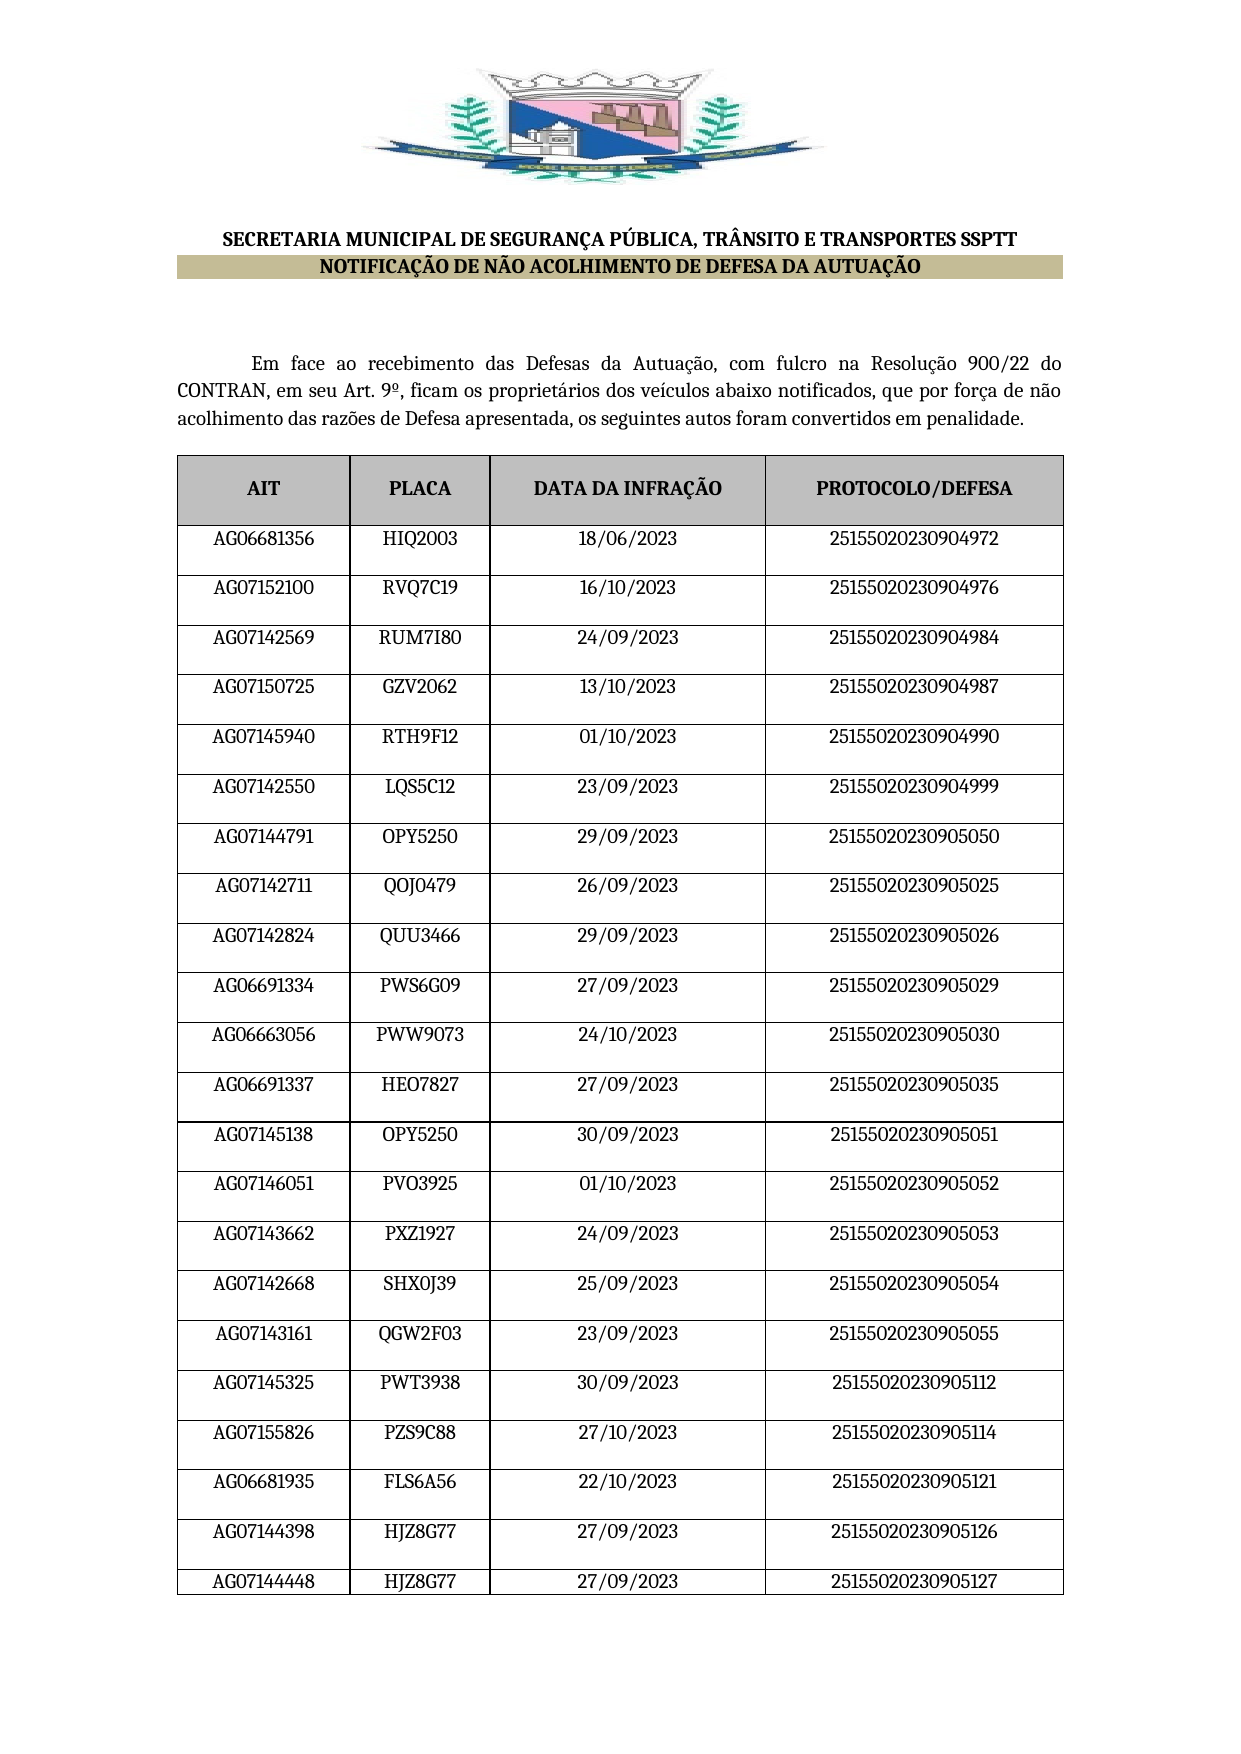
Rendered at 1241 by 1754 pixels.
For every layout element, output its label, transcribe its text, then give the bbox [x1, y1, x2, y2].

table_cell 22/10/2023 [491, 1470, 765, 1519]
table_cell AG06681935 [178, 1470, 349, 1519]
table_cell AG07142824 [178, 924, 349, 972]
table_cell 30/09/2023 [491, 1371, 765, 1419]
table_cell AG07143662 [178, 1222, 349, 1270]
table_cell 27/10/2023 [491, 1421, 765, 1469]
table_cell AG07142550 [178, 775, 349, 823]
text SECRETARIA MUNICIPAL DE SEGURANÇA PÚBLICA, TRÂNSITO E TRANSPORTES SSPTT [177, 227, 1063, 251]
text Em face ao recebimento das Defesas da Autuação, com fulcro na Resolução 900/22 do CONTRAN, em seu Art. 9º, ficam os proprietários dos veículos abaixo notificados, que por força de não acolhimento das razões de Defesa apresentada, os seguintes autos foram convertidos em penalidade. [177, 352, 1063, 431]
table_cell AG07142569 [178, 626, 349, 674]
table_cell AG07152100 [178, 576, 349, 624]
table_cell 16/10/2023 [491, 576, 765, 624]
table_cell AG07145325 [178, 1371, 349, 1419]
table_cell PVO3925 [351, 1172, 489, 1221]
picture [361, 68, 828, 185]
table_cell PWT3938 [351, 1371, 489, 1419]
table_cell RVQ7C19 [351, 576, 489, 624]
table_cell 25155020230904990 [766, 725, 1063, 773]
table_cell 25155020230904984 [766, 626, 1063, 674]
table_cell 23/09/2023 [491, 1321, 765, 1370]
table_cell AG07142711 [178, 874, 349, 923]
table_cell PWW9073 [351, 1023, 489, 1072]
table_cell 25155020230905054 [766, 1271, 1063, 1320]
table_cell 27/09/2023 [491, 1520, 765, 1568]
table_cell OPY5250 [351, 824, 489, 873]
table_cell 25155020230905121 [766, 1470, 1063, 1519]
table_cell 01/10/2023 [491, 725, 765, 773]
table_cell AG07155826 [178, 1421, 349, 1469]
table_cell 25155020230905052 [766, 1172, 1063, 1221]
table_cell 27/09/2023 [491, 1073, 765, 1121]
table_cell 25155020230905050 [766, 824, 1063, 873]
table_cell OPY5250 [351, 1123, 489, 1171]
table_cell PZS9C88 [351, 1421, 489, 1469]
table_cell AG07143161 [178, 1321, 349, 1370]
table_cell 25155020230905030 [766, 1023, 1063, 1072]
table_cell 25155020230905053 [766, 1222, 1063, 1270]
table_cell QUU3466 [351, 924, 489, 972]
table_cell AG07144791 [178, 824, 349, 873]
table_cell 30/09/2023 [491, 1123, 765, 1171]
table_cell 18/06/2023 [491, 526, 765, 575]
table_cell QOJ0479 [351, 874, 489, 923]
table_header AIT [178, 456, 349, 525]
table_cell AG07150725 [178, 675, 349, 724]
table_cell 27/09/2023 [491, 973, 765, 1022]
table_cell 24/09/2023 [491, 1222, 765, 1270]
table_cell AG07145940 [178, 725, 349, 773]
table_cell 13/10/2023 [491, 675, 765, 724]
table_cell 25155020230905035 [766, 1073, 1063, 1121]
table_cell AG06663056 [178, 1023, 349, 1072]
table_cell 26/09/2023 [491, 874, 765, 923]
table_cell 25155020230904987 [766, 675, 1063, 724]
table_cell 01/10/2023 [491, 1172, 765, 1221]
table_cell HIQ2003 [351, 526, 489, 575]
table_cell AG07144448 [178, 1570, 349, 1593]
table_cell AG07146051 [178, 1172, 349, 1221]
table_cell 25155020230905055 [766, 1321, 1063, 1370]
table_cell 25/09/2023 [491, 1271, 765, 1320]
table_cell HJZ8G77 [351, 1520, 489, 1568]
table_cell HEO7827 [351, 1073, 489, 1121]
table_cell AG06691334 [178, 973, 349, 1022]
table_cell RUM7I80 [351, 626, 489, 674]
table_cell QGW2F03 [351, 1321, 489, 1370]
table_cell AG07142668 [178, 1271, 349, 1320]
table_cell AG07144398 [178, 1520, 349, 1568]
table_cell 23/09/2023 [491, 775, 765, 823]
table_cell AG07145138 [178, 1123, 349, 1171]
table_cell PXZ1927 [351, 1222, 489, 1270]
table_cell 24/09/2023 [491, 626, 765, 674]
table_cell 25155020230905025 [766, 874, 1063, 923]
table_cell AG06681356 [178, 526, 349, 575]
table_cell LQS5C12 [351, 775, 489, 823]
table_cell 25155020230905029 [766, 973, 1063, 1022]
table_cell HJZ8G77 [351, 1570, 489, 1593]
table_cell RTH9F12 [351, 725, 489, 773]
table_cell 27/09/2023 [491, 1570, 765, 1593]
table_header PLACA [351, 456, 489, 525]
table_cell 25155020230905127 [766, 1570, 1063, 1593]
table_cell 25155020230904999 [766, 775, 1063, 823]
table_cell 24/10/2023 [491, 1023, 765, 1072]
table_cell 25155020230905114 [766, 1421, 1063, 1469]
table_cell 25155020230905051 [766, 1123, 1063, 1171]
table_cell GZV2062 [351, 675, 489, 724]
text NOTIFICAÇÃO DE NÃO ACOLHIMENTO DE DEFESA DA AUTUAÇÃO [177, 255, 1063, 279]
table_header PROTOCOLO/DEFESA [766, 456, 1063, 525]
table_cell 29/09/2023 [491, 824, 765, 873]
table_cell 29/09/2023 [491, 924, 765, 972]
table_cell 25155020230905126 [766, 1520, 1063, 1568]
table_cell 25155020230905026 [766, 924, 1063, 972]
table_cell 25155020230904976 [766, 576, 1063, 624]
table_cell 25155020230905112 [766, 1371, 1063, 1419]
table_header DATA DA INFRAÇÃO [491, 456, 765, 525]
table_cell SHX0J39 [351, 1271, 489, 1320]
table_cell 25155020230904972 [766, 526, 1063, 575]
table_cell FLS6A56 [351, 1470, 489, 1519]
table_cell PWS6G09 [351, 973, 489, 1022]
table_cell AG06691337 [178, 1073, 349, 1121]
